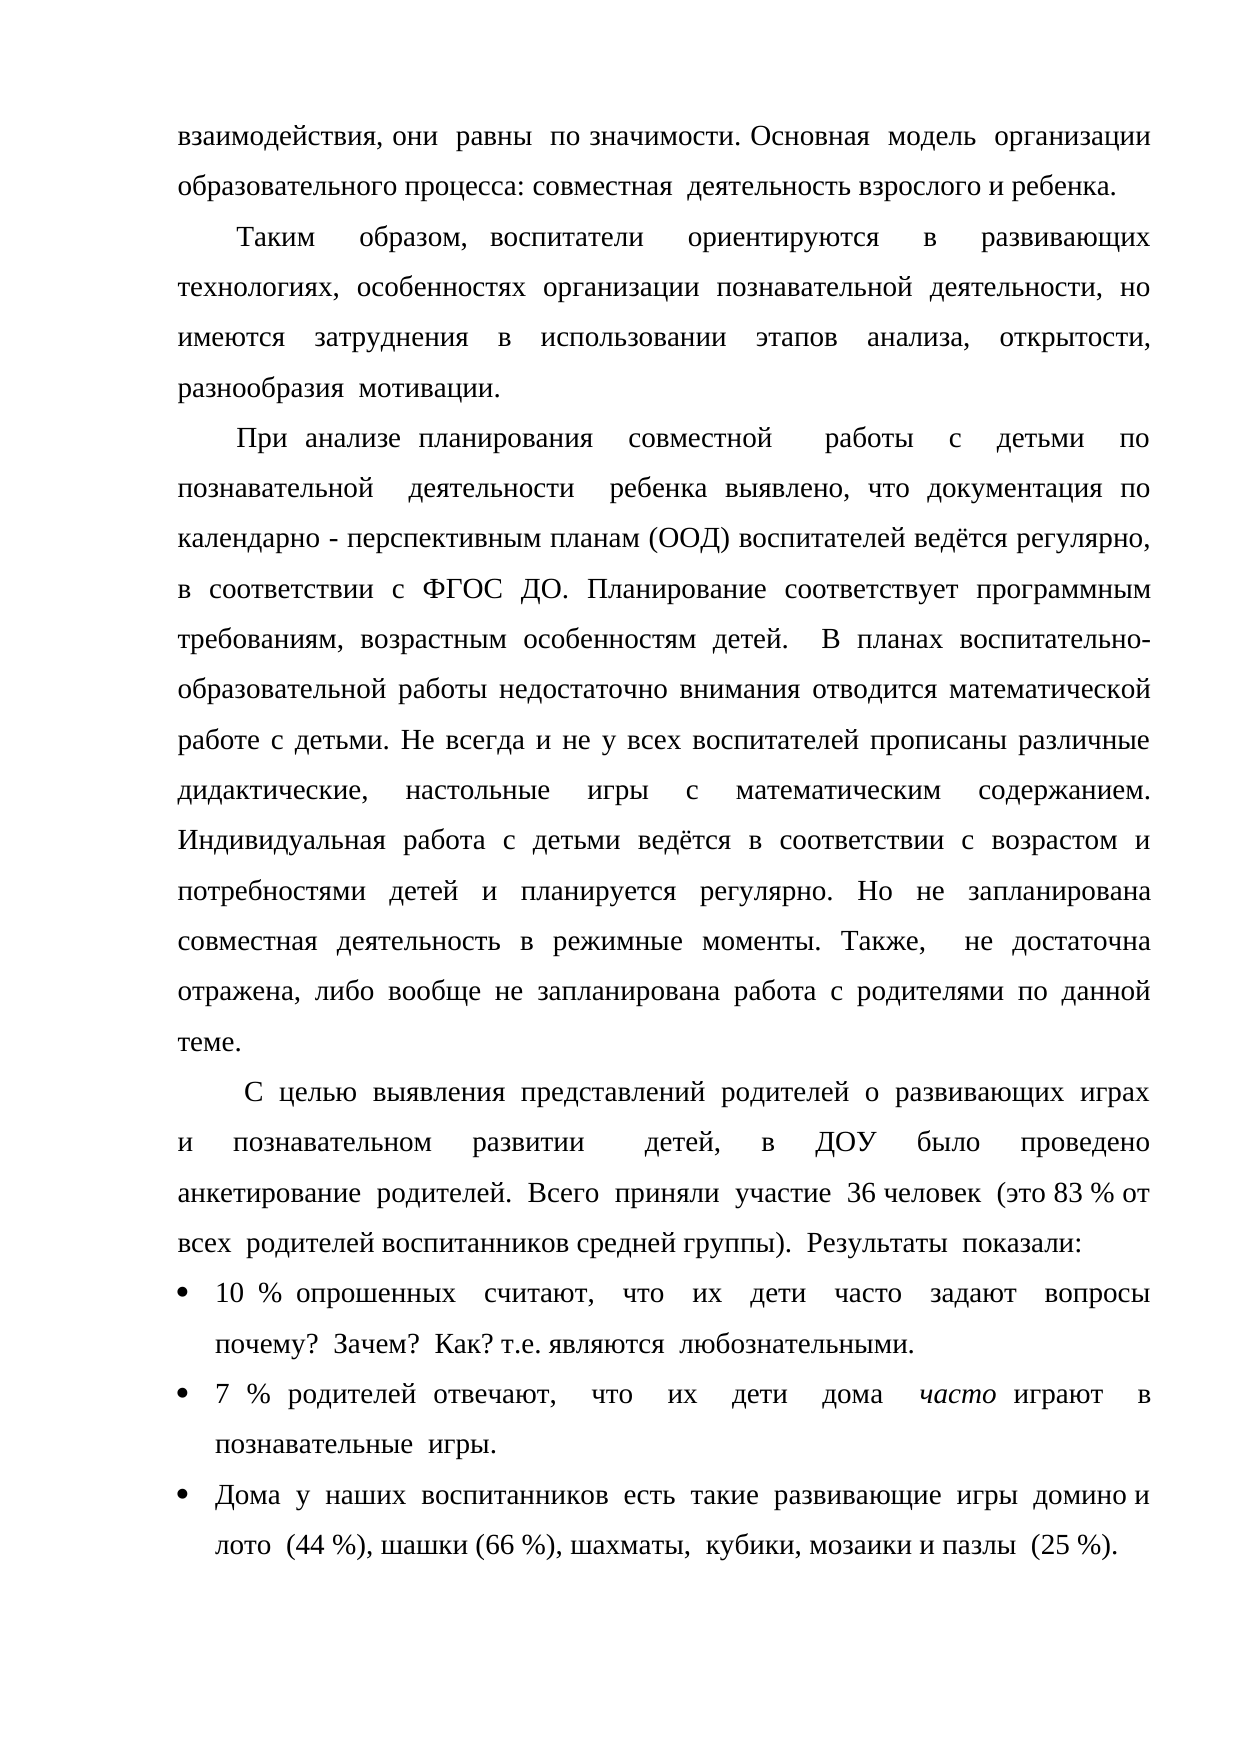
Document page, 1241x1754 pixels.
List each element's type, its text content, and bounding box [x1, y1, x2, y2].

list 10 % опрошенных считают, что их дети часто задают вопросы почему? Зачем? Как? т.е. являются любознательными. [177, 1275, 1152, 1359]
list 7 % родителей отвечают, что их дети дома часто играют в познавательные игры. [177, 1376, 1152, 1460]
text Таким образом, воспитатели ориентируются в развивающих технологиях, особенностях организации познавательной деятельности, но имеются затруднения в использовании этапов анализа, открытости, разнообразия мотивации. [177, 219, 1152, 403]
list Дома у наших воспитанников есть такие развивающие игры домино и лото (44 %), шашки (66 %), шахматы, кубики, мозаики и пазлы (25 %). [177, 1477, 1152, 1561]
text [177, 118, 1152, 202]
text С целью выявления представлений родителей о развивающих играх и познавательном развитии детей, в ДОУ было проведено анкетирование родителей. Всего приняли участие 36 человек (это 83 % от всех родителей воспитанников средней группы). Результаты показали: [177, 1074, 1152, 1258]
text При анализе планирования совместной работы с детьми по познавательной деятельности ребенка выявлено, что документация по календарно - перспективным планам (ООД) воспитателей ведётся регулярно, в соответствии с ФГОС ДО. Планирование соответствует программным требованиям, возрастным особенностям детей. В планах воспитательно-образовательной работы недостаточно внимания отводится математической работе с детьми. Не всегда и не у всех воспитателей прописаны различные дидактические, настольные игры с математическим содержанием. Индивидуальная работа с детьми ведётся в соответствии с возрастом и потребностями детей и планируется регулярно. Но не запланирована совместная деятельность в режимные моменты. Также, не достаточна отражена, либо вообще не запланирована работа с родителями по данной теме. [177, 420, 1152, 1057]
